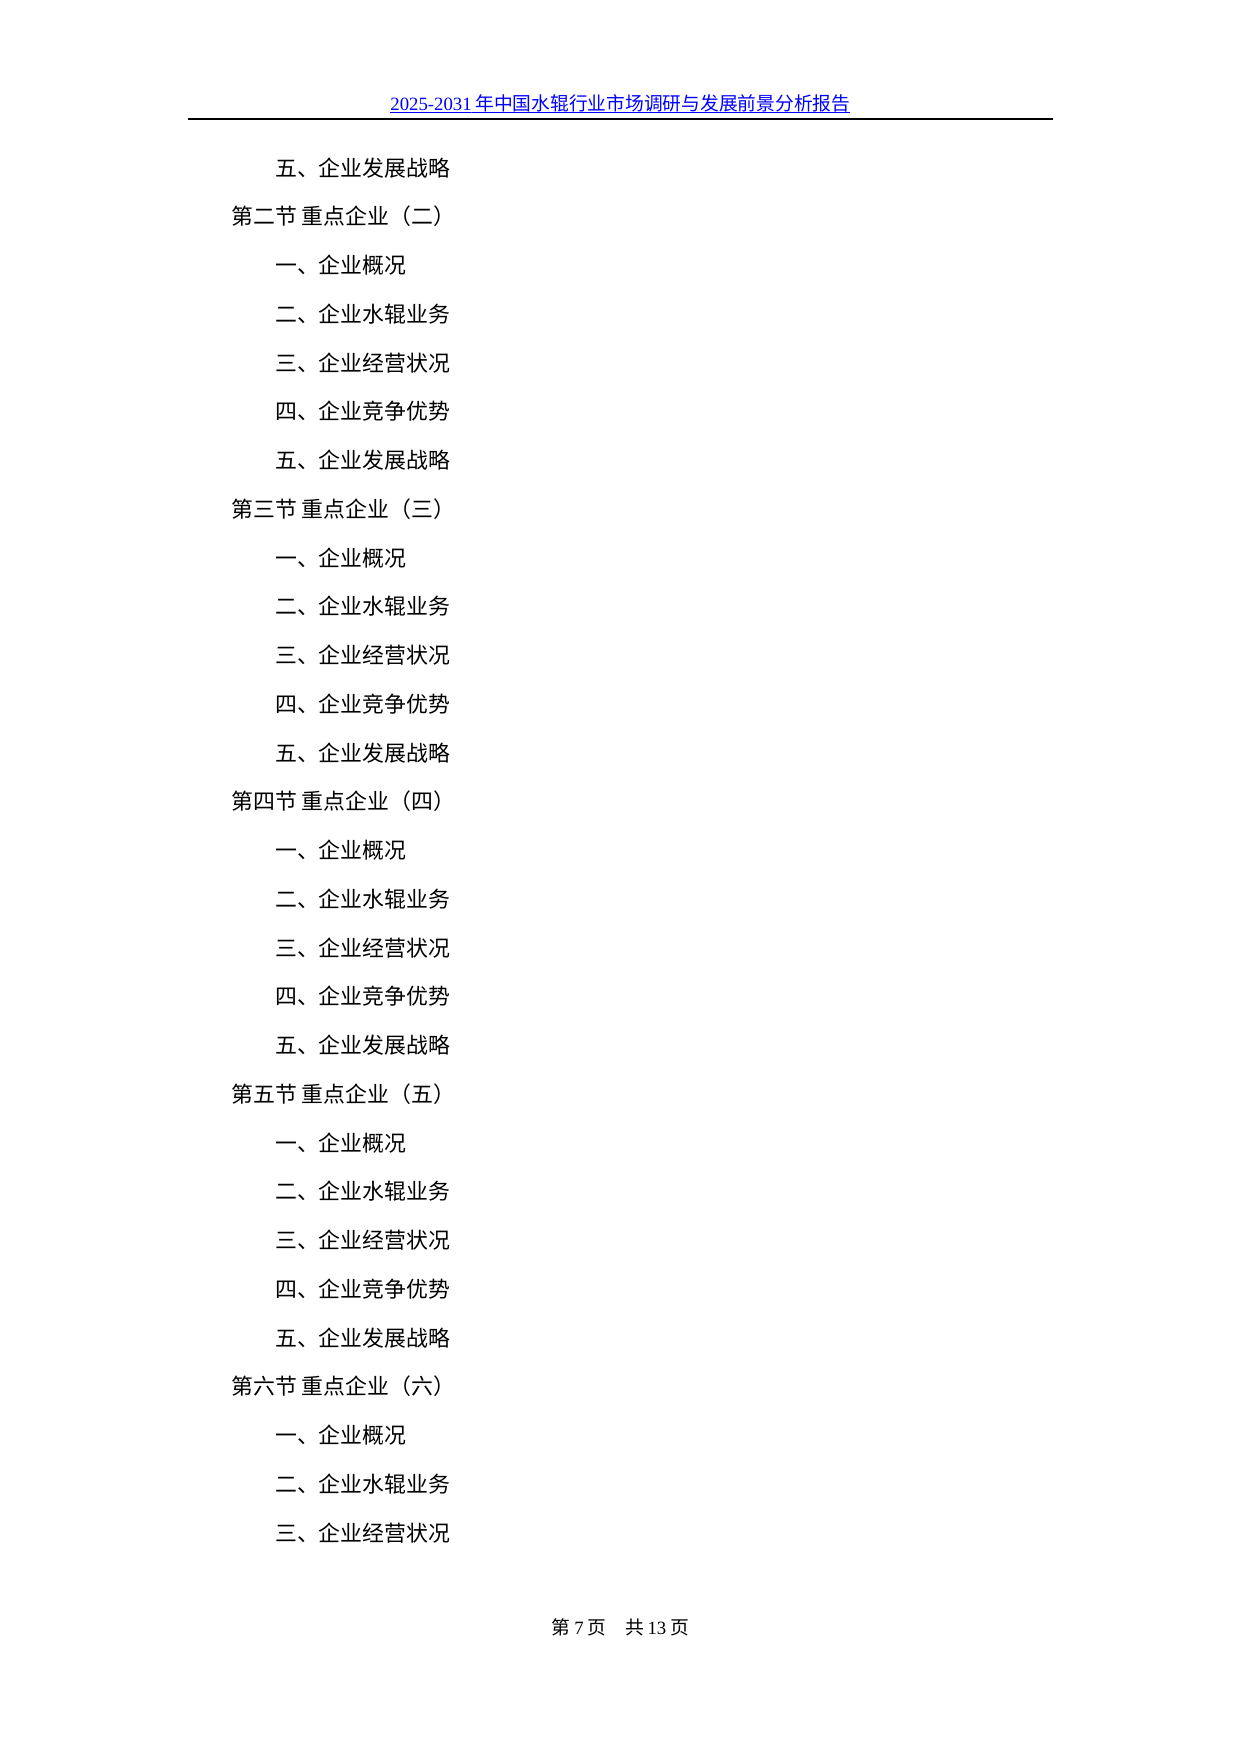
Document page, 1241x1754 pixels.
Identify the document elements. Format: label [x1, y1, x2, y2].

text [187, 150, 1053, 1548]
